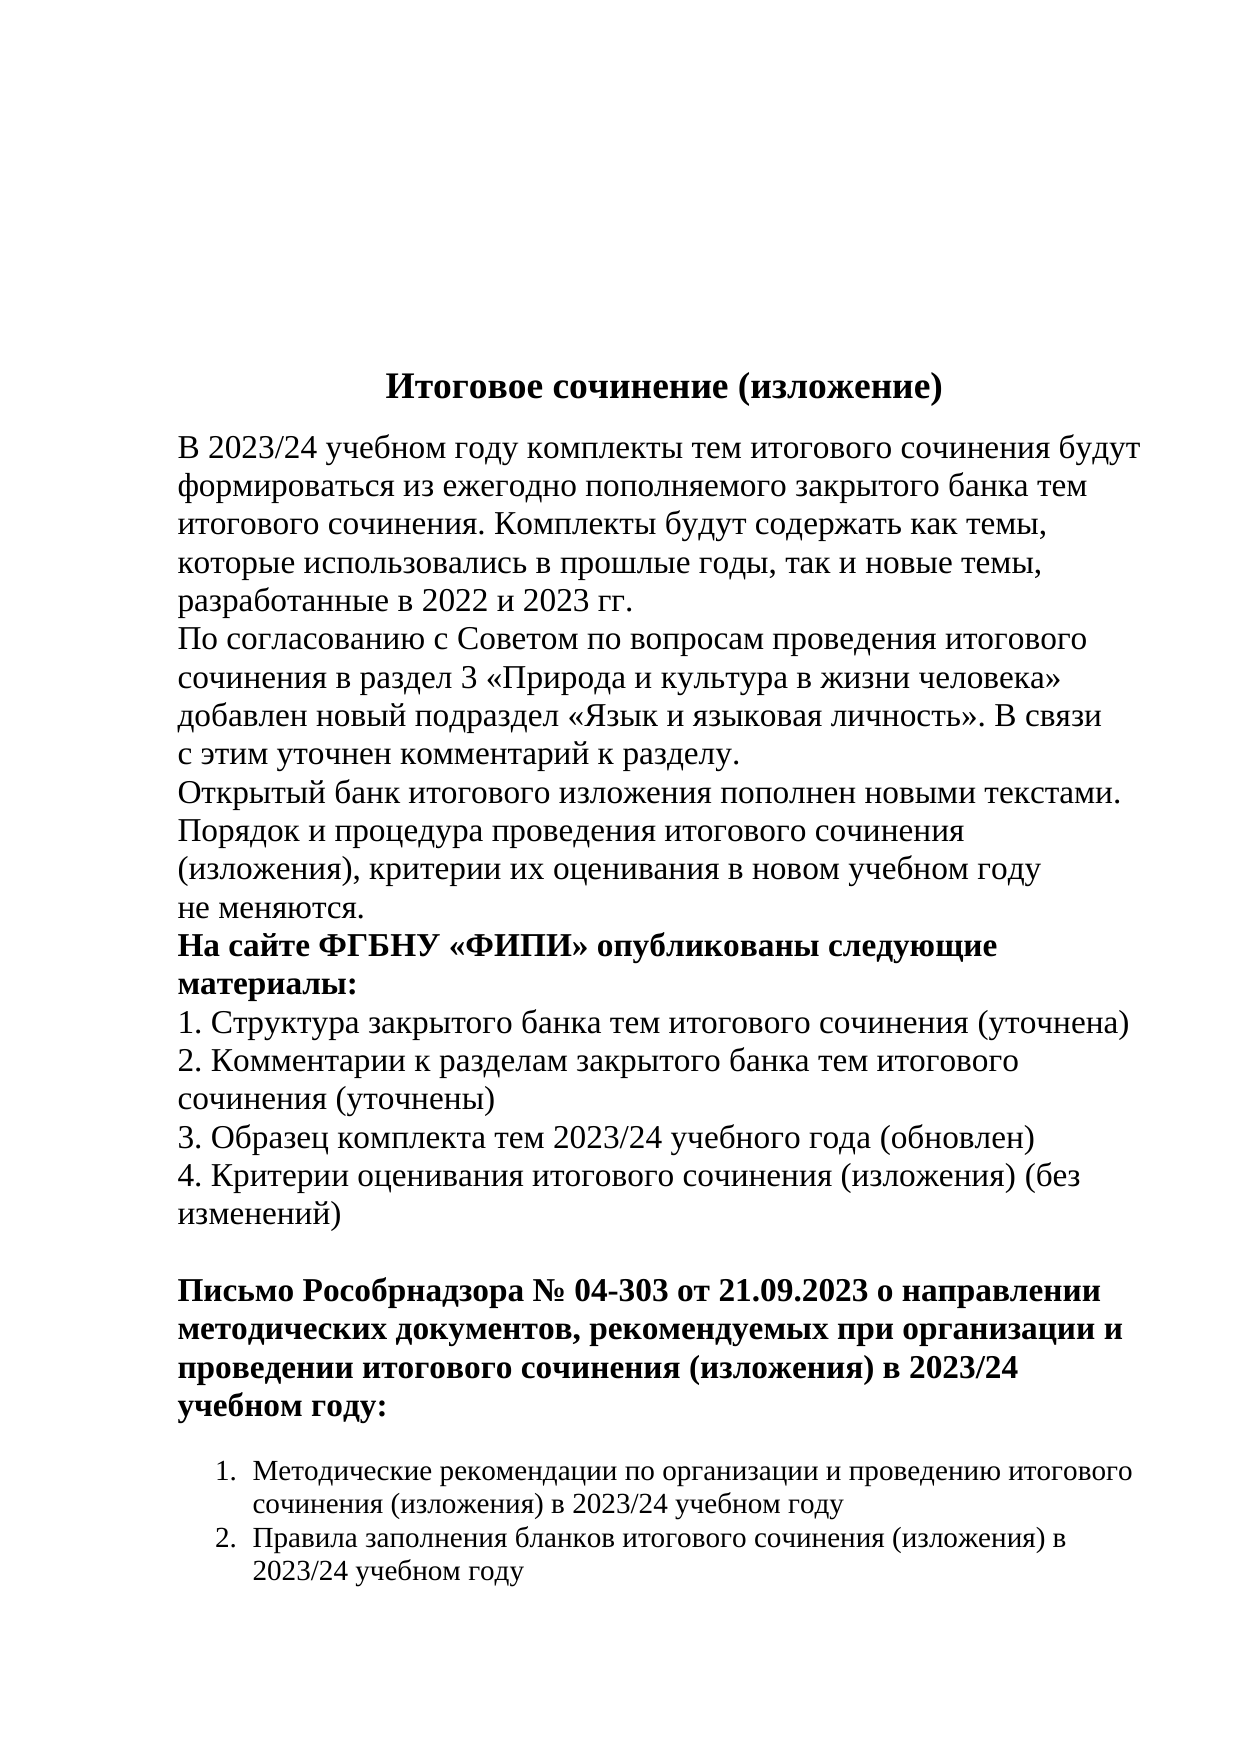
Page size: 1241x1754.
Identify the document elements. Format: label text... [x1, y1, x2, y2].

text Итоговое сочинение (изложение) [177, 309, 1152, 406]
text В 2023/24 учебном году комплекты тем итогового сочинения будут формироваться из ежегодно пополняемого закрытого банка тем итогового сочинения. Комплекты будут содержать как темы, которые использовались в прошлые годы, так и новые темы, разработанные в 2022 и 2023 гг. По согласованию с Советом по вопросам проведения итогового сочинения в раздел 3 «Природа и культура в жизни человека» добавлен новый подраздел «Язык и языковая личность». В связи с этим уточнен комментарий к разделу. Открытый банк итогового изложения пополнен новыми текстами. Порядок и процедура проведения итогового сочинения (изложения), критерии их оценивания в новом учебном году не меняются. На сайте ФГБНУ «ФИПИ» опубликованы следующие материалы: 1. Структура закрытого банка тем итогового сочинения (уточнена) 2. Комментарии к разделам закрытого банка тем итогового сочинения (уточнены) 3. Образец комплекта тем 2023/24 учебного года (обновлен) 4. Критерии оценивания итогового сочинения (изложения) (без изменений) Письмо Рособрнадзора № 04-303 от 21.09.2023 о направлении методических документов, рекомендуемых при организации и проведении итогового сочинения (изложения) в 2023/24 учебном году: [177, 427, 1152, 1424]
list Правила заполнения бланков итогового сочинения (изложения) в 2023/24 учебном году [215, 1520, 1152, 1587]
list Методические рекомендации по организации и проведению итогового сочинения (изложения) в 2023/24 учебном году [215, 1453, 1152, 1520]
